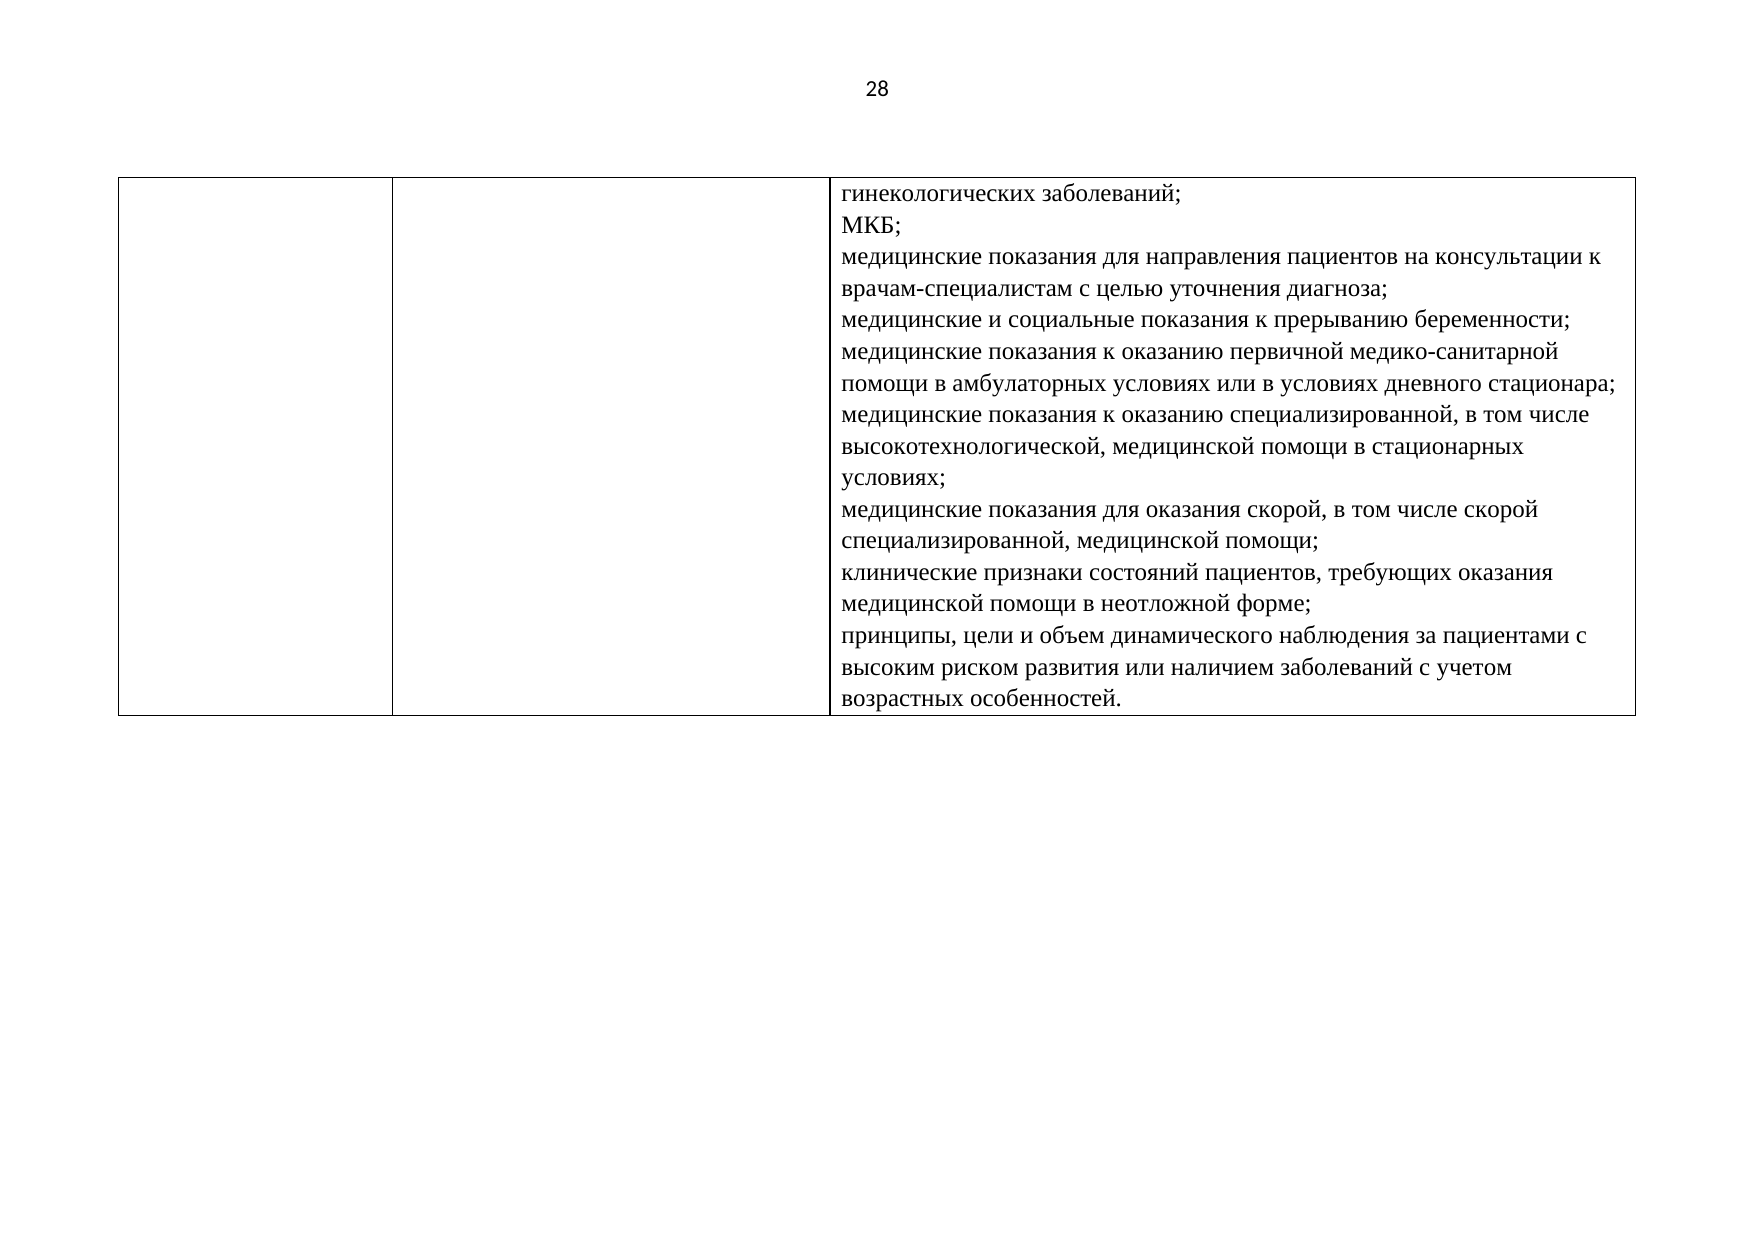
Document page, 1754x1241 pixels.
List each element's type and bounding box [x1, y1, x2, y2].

table_cell [831, 178, 1635, 714]
